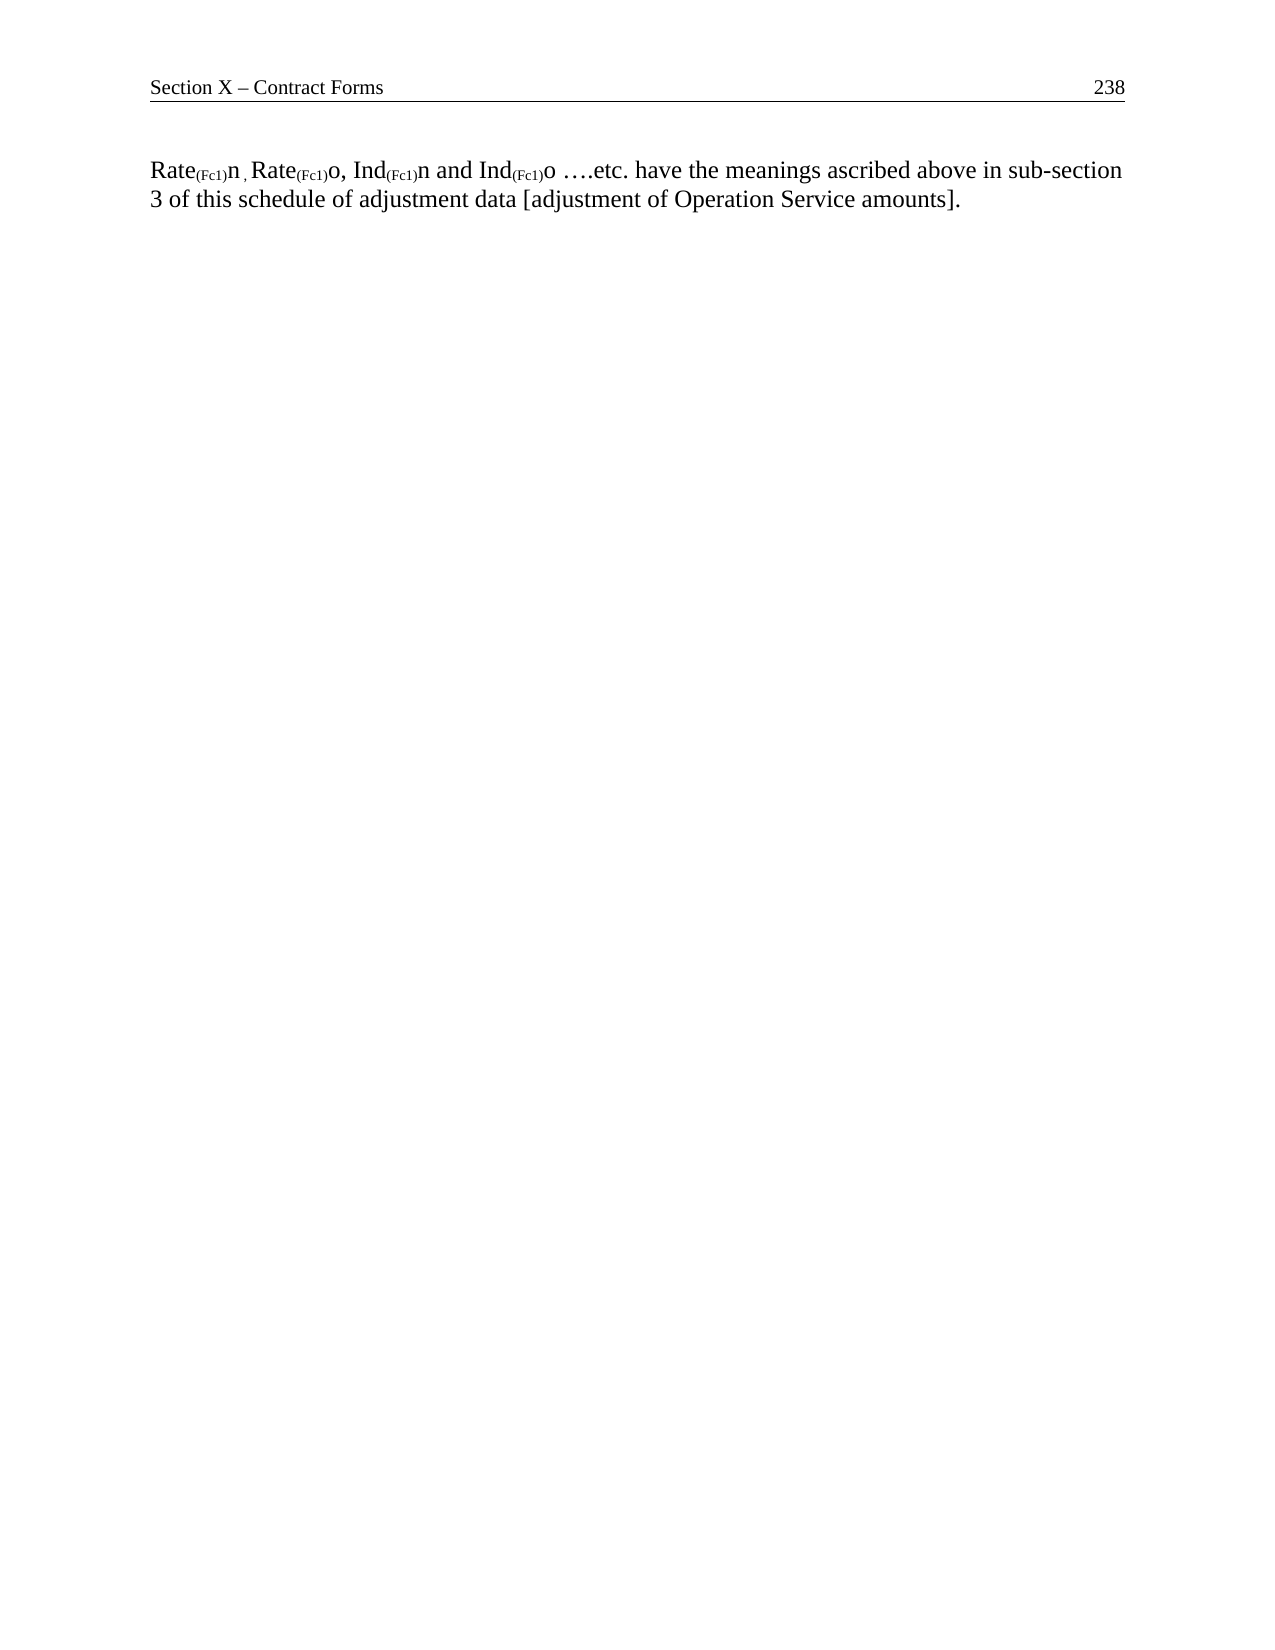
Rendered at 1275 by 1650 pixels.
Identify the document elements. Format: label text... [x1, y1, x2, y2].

text Rate(Fc1)n , Rate(Fc1)o, Ind(Fc1)n and Ind(Fc1)o ….etc. have the meanings ascribed above in sub-section 3 of this schedule of adjustment data [adjustment of Operation Service amounts]. [150, 155, 1125, 212]
